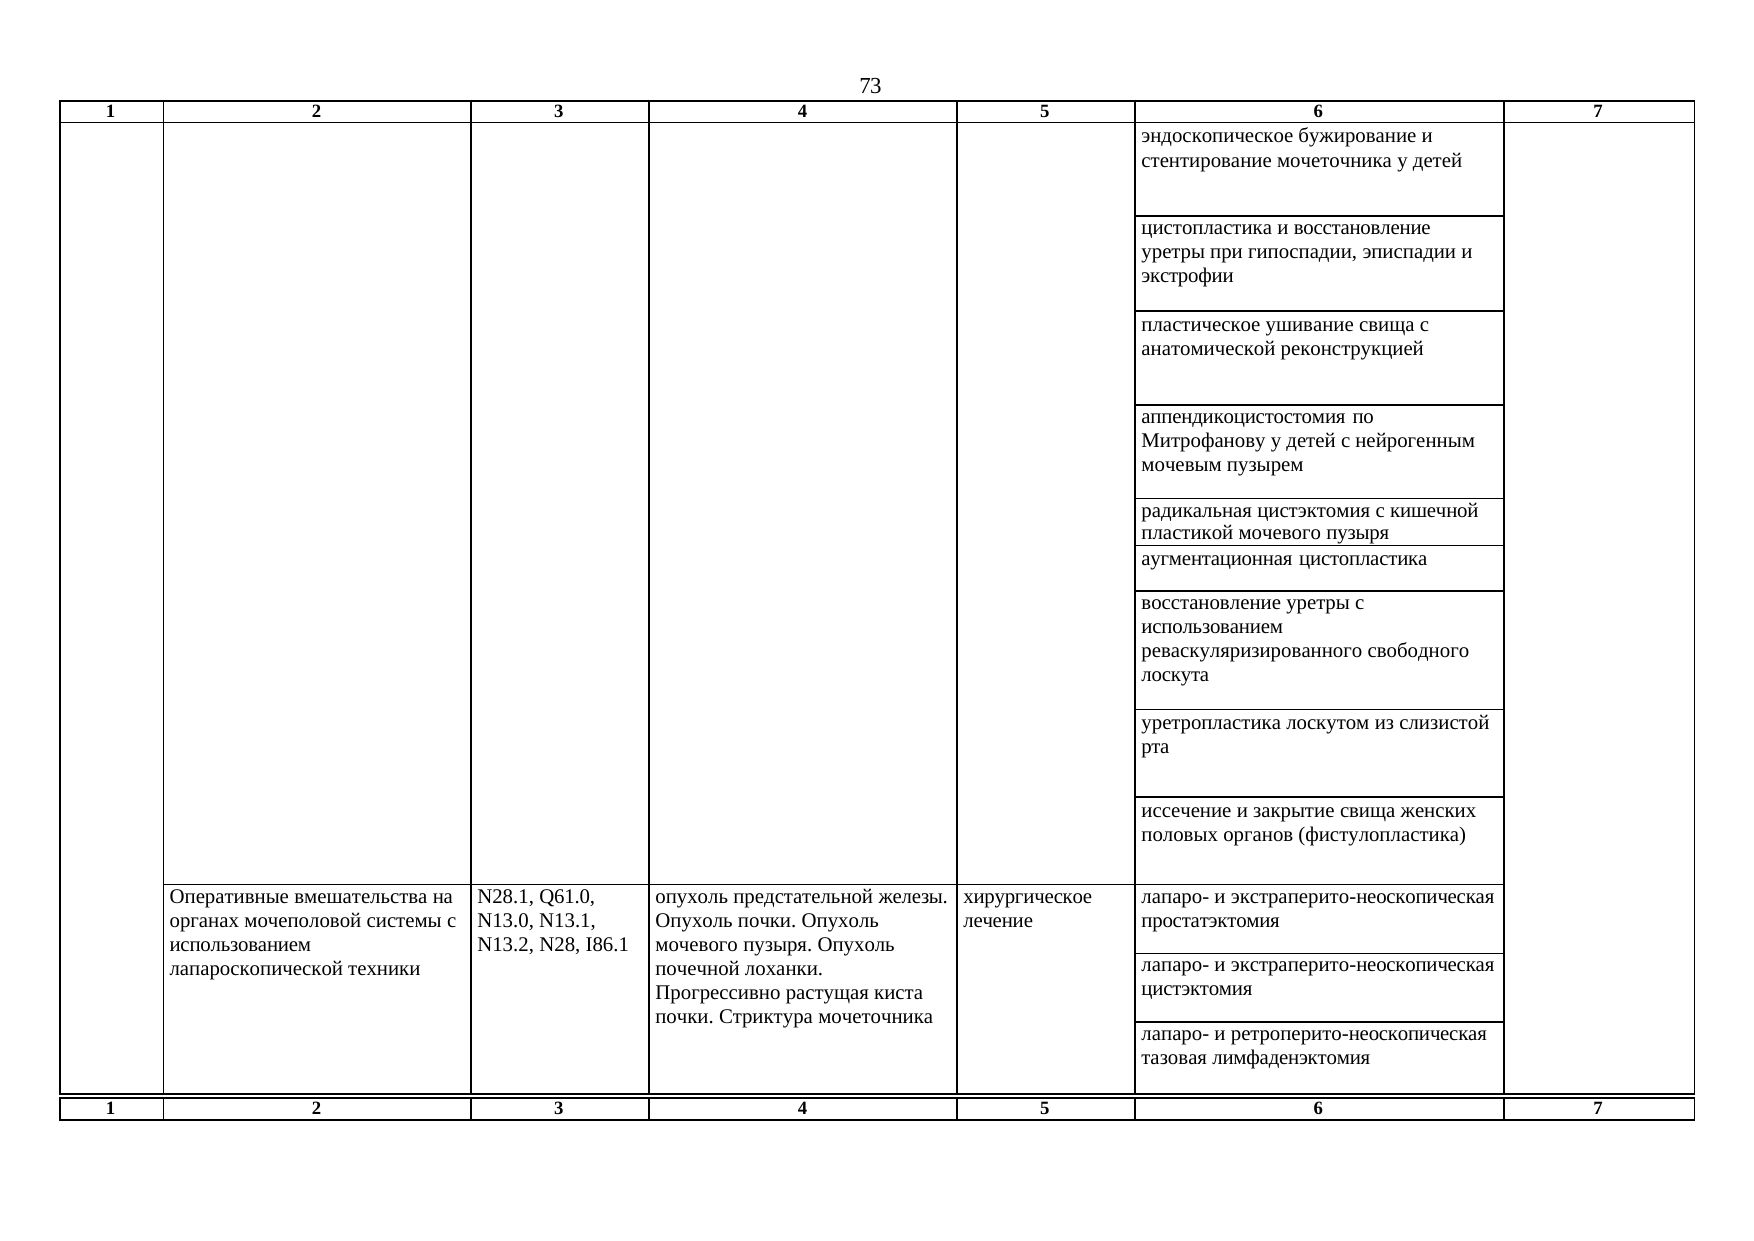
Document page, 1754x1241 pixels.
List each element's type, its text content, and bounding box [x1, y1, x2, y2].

table_cell N28.1, Q61.0, N13.0, N13.1, N13.2, N28, I86.1 [472, 885, 648, 1093]
table_header 3 [472, 1099, 648, 1119]
table_cell [958, 123, 1134, 884]
table_cell иссечение и закрытие свища женских половых органов (фистулопластика) [1136, 798, 1503, 884]
table_header 3 [472, 102, 648, 122]
table_cell [472, 123, 648, 884]
table_cell [1505, 123, 1694, 1093]
table_cell [61, 123, 163, 1093]
table_cell хирургическое лечение [958, 885, 1134, 1093]
table_cell аугментационная цистопластика [1136, 546, 1503, 590]
table_cell радикальная цистэктомия с кишечной пластикой мочевого пузыря [1136, 499, 1503, 544]
table_header 6 [1136, 1099, 1503, 1119]
table_header 1 [61, 102, 163, 122]
table_header 7 [1505, 102, 1694, 122]
table_cell лапаро- и ретроперито-неоскопическая тазовая лимфаденэктомия [1136, 1023, 1503, 1093]
table_cell лапаро- и экстраперито-неоскопическая цистэктомия [1136, 954, 1503, 1021]
table_header 5 [958, 102, 1134, 122]
table_header 1 [61, 1099, 163, 1119]
table_cell опухоль предстательной железы. Опухоль почки. Опухоль мочевого пузыря. Опухоль почечной лоханки. Прогрессивно растущая киста почки. Стриктура мочеточника [650, 885, 956, 1093]
table_cell лапаро- и экстраперито-неоскопическая простатэктомия [1136, 885, 1503, 952]
table_cell восстановление уретры с использованием реваскуляризированного свободного лоскута [1136, 592, 1503, 709]
table_cell эндоскопическое бужирование и стентирование мочеточника у детей [1136, 123, 1503, 215]
table_cell уретропластика лоскутом из слизистой рта [1136, 710, 1503, 796]
table_header 4 [650, 102, 956, 122]
table_cell [650, 123, 956, 884]
table_header 7 [1505, 1099, 1694, 1119]
table_header 4 [650, 1099, 956, 1119]
table_header 2 [164, 1099, 470, 1119]
table_cell Оперативные вмешательства на органах мочеполовой системы с использованием лапароскопической техники [164, 885, 470, 1093]
table_cell аппендикоцистостомия по Митрофанову у детей с нейрогенным мочевым пузырем [1136, 406, 1503, 498]
table_header 2 [164, 102, 470, 122]
table_header 6 [1136, 102, 1503, 122]
table_cell цистопластика и восстановление уретры при гипоспадии, эписпадии и экстрофии [1136, 217, 1503, 310]
table_cell пластическое ушивание свища с анатомической реконструкцией [1136, 312, 1503, 404]
table_header 5 [958, 1099, 1134, 1119]
table_cell [164, 123, 470, 884]
